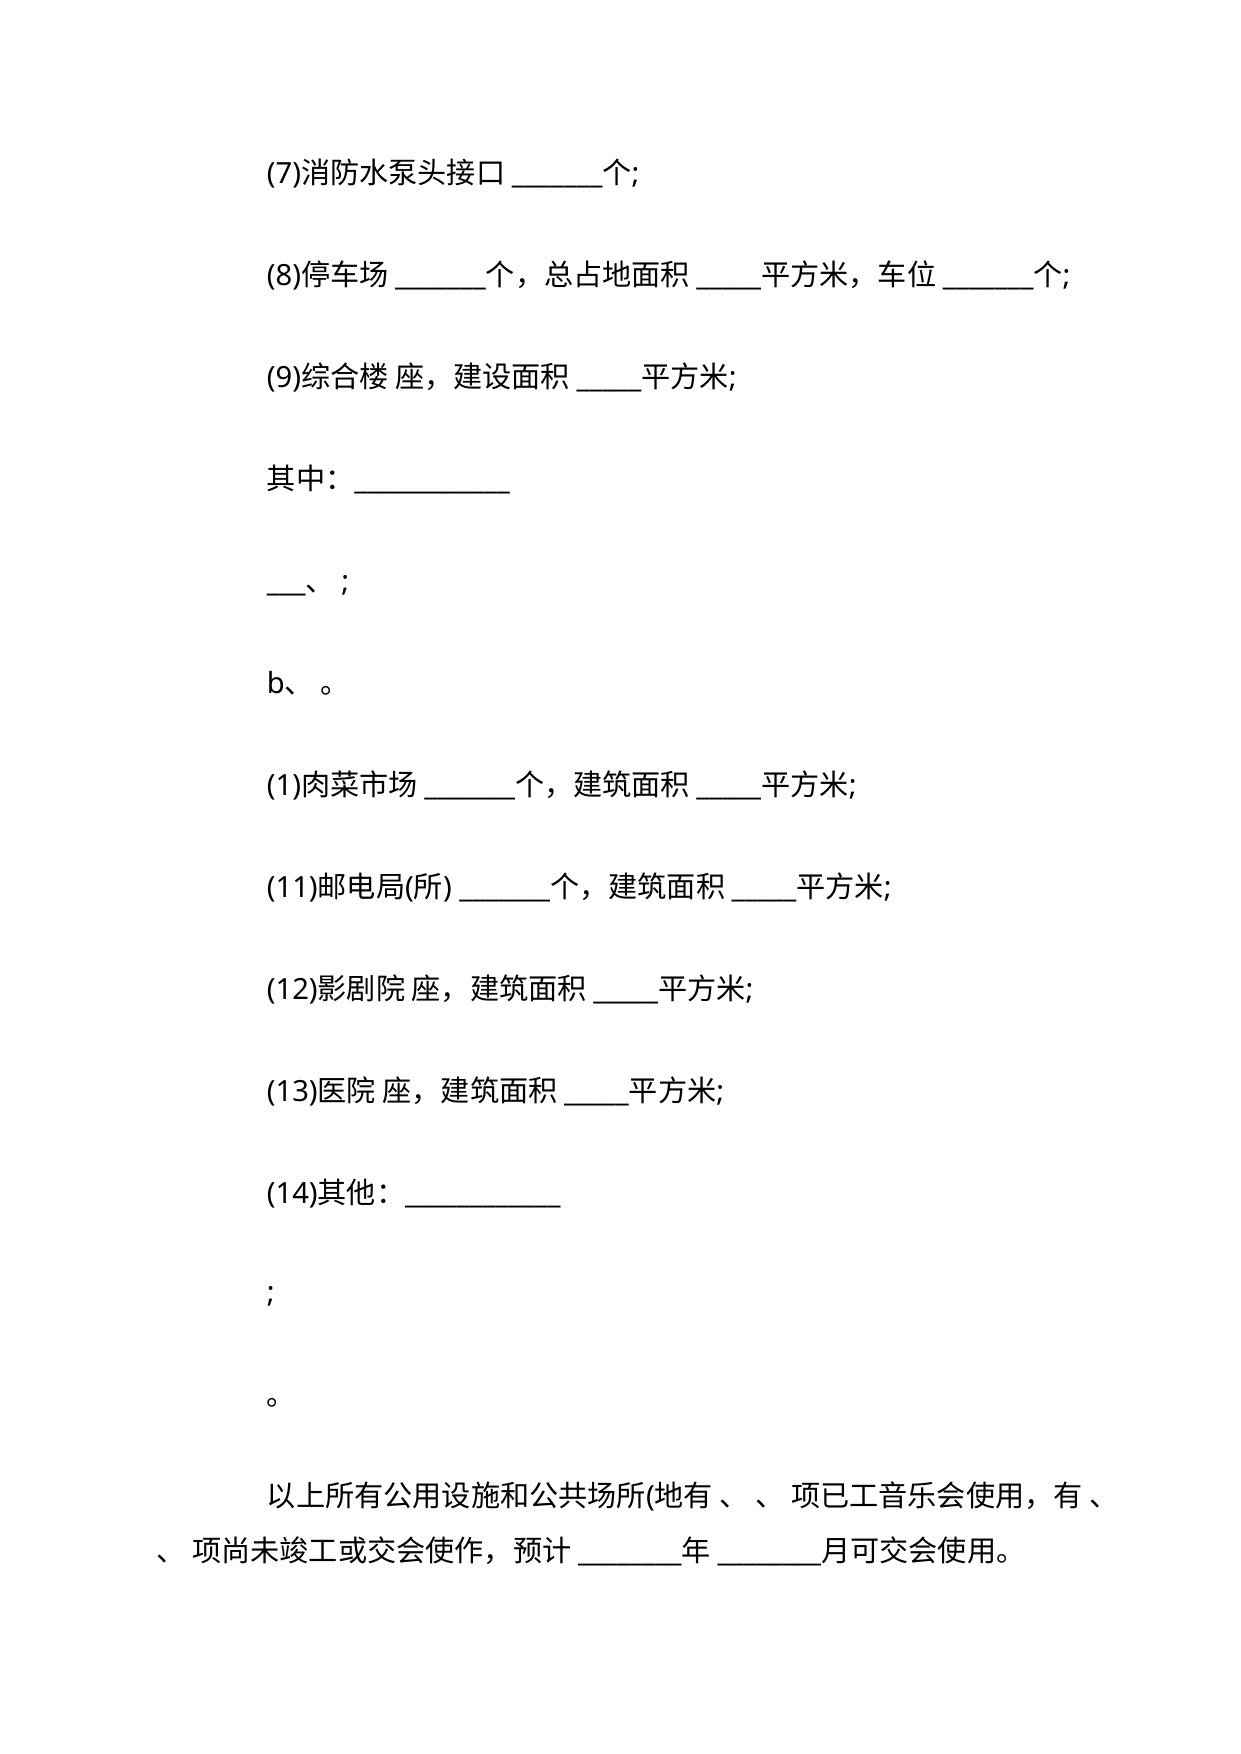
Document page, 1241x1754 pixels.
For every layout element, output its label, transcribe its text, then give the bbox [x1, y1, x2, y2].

text (12)影剧院 座，建筑面积 _____平方米; [150, 966, 1090, 1008]
text 以上所有公用设施和公共场所(地有 、 、 项已工音乐会使用，有 、 、 项尚未竣工或交会使作，预计 ________年 ________月可交会使用。 [150, 1473, 1090, 1570]
text (9)综合楼 座，建设面积 _____平方米; [150, 354, 1090, 396]
text 。 [150, 1371, 1090, 1413]
text ___、 ; [150, 558, 1090, 600]
text (8)停车场 _______个，总占地面积 _____平方米，车位 _______个; [150, 252, 1090, 294]
text (13)医院 座，建筑面积 _____平方米; [150, 1068, 1090, 1110]
text (7)消防水泵头接口 _______个; [150, 150, 1090, 192]
text 其中：____________ [150, 456, 1090, 498]
text ; [150, 1272, 1090, 1311]
text b、 。 [150, 660, 1090, 702]
text (11)邮电局(所) _______个，建筑面积 _____平方米; [150, 864, 1090, 906]
text (14)其他：____________ [150, 1170, 1090, 1212]
text (1)肉菜市场 _______个，建筑面积 _____平方米; [150, 762, 1090, 804]
